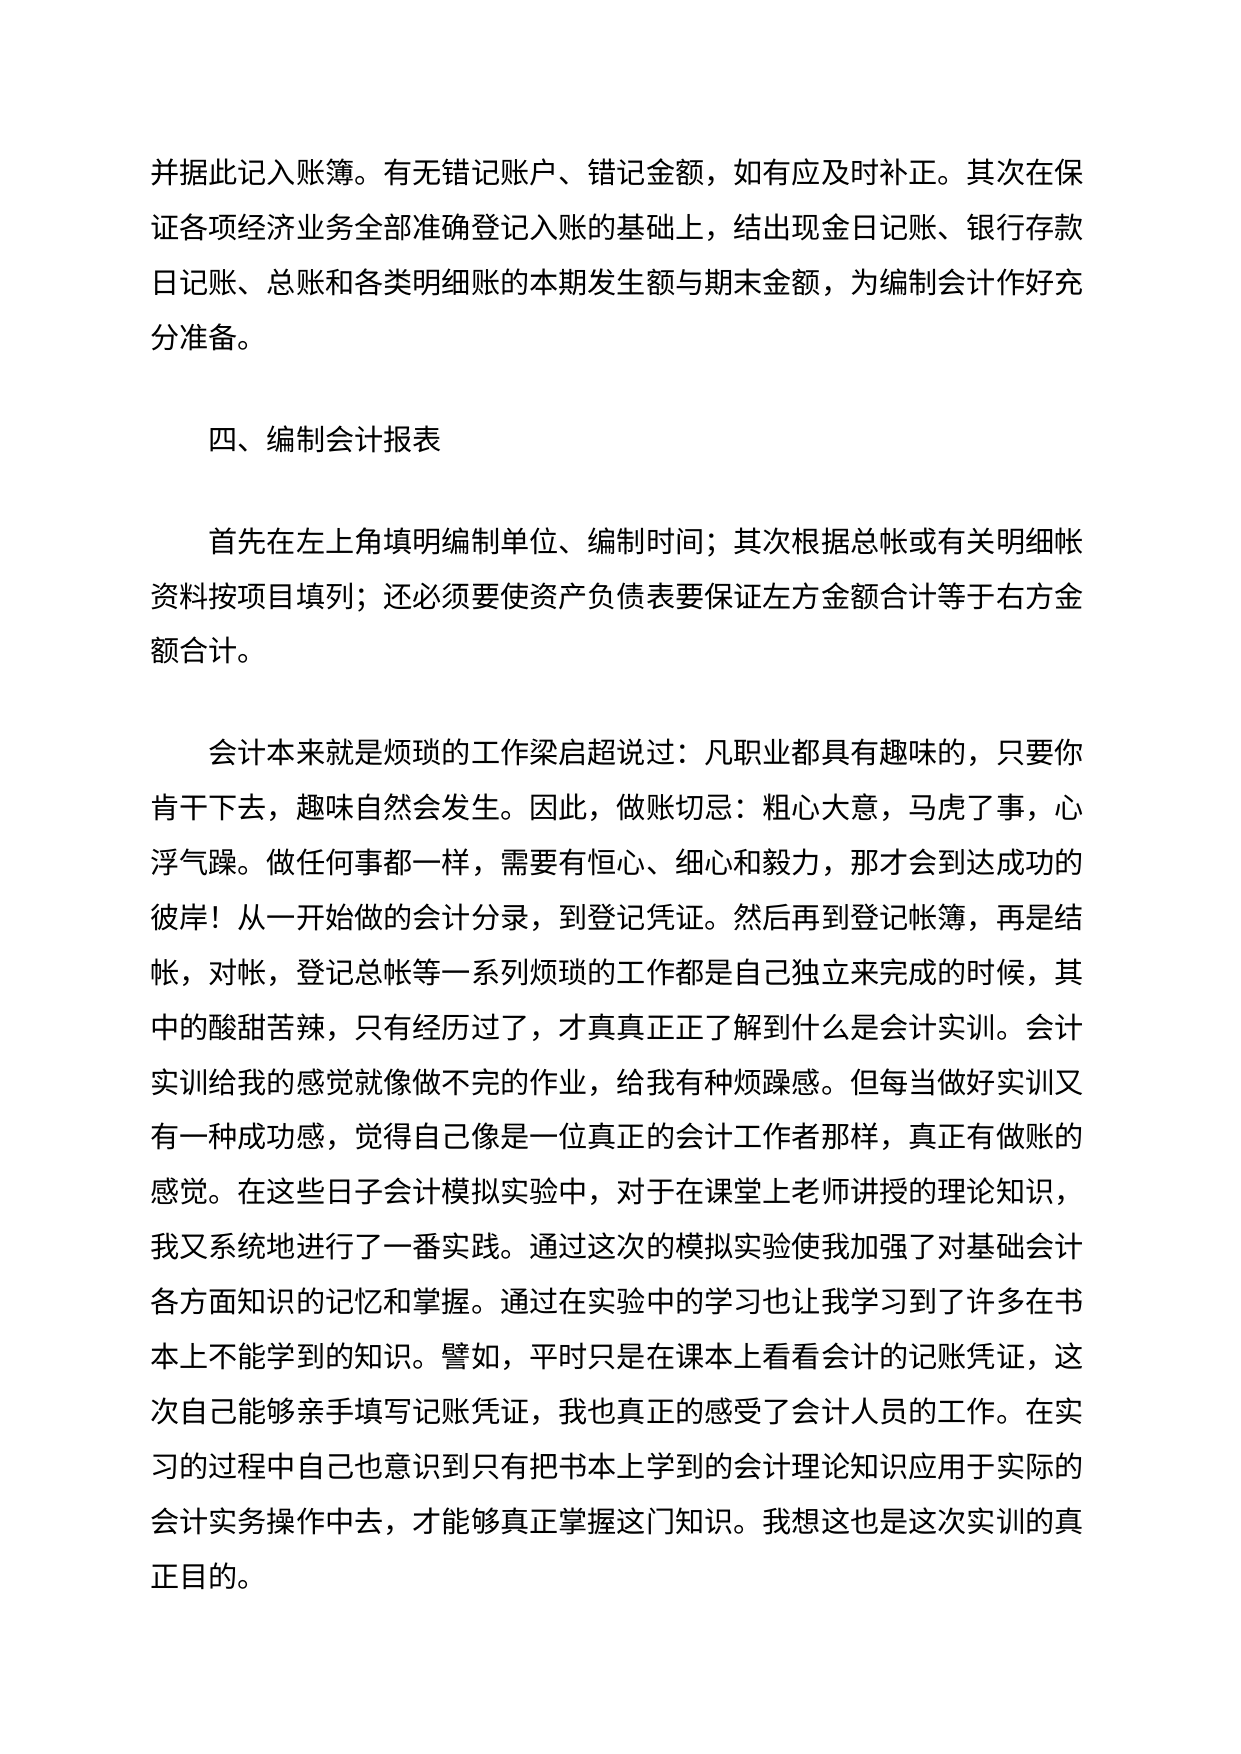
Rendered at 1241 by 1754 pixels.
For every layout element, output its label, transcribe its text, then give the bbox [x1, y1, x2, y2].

text 四、编制会计报表 [150, 416, 1090, 459]
text 首先在左上角填明编制单位、编制时间；其次根据总帐或有关明细帐资料按项目填列；还必须要使资产负债表要保证左方金额合计等于右方金额合计。 [150, 518, 1090, 670]
text 会计本来就是烦琐的工作梁启超说过：凡职业都具有趣味的，只要你肯干下去，趣味自然会发生。因此，做账切忌：粗心大意，马虎了事，心浮气躁。做任何事都一样，需要有恒心、细心和毅力，那才会到达成功的彼岸！从一开始做的会计分录，到登记凭证。然后再到登记帐簿，再是结帐，对帐，登记总帐等一系列烦琐的工作都是自己独立来完成的时候，其中的酸甜苦辣，只有经历过了，才真真正正了解到什么是会计实训。会计实训给我的感觉就像做不完的作业，给我有种烦躁感。但每当做好实训又有一种成功感，觉得自己像是一位真正的会计工作者那样，真正有做账的感觉。在这些日子会计模拟实验中，对于在课堂上老师讲授的理论知识，我又系统地进行了一番实践。通过这次的模拟实验使我加强了对基础会计各方面知识的记忆和掌握。通过在实验中的学习也让我学习到了许多在书本上不能学到的知识。譬如，平时只是在课本上看看会计的记账凭证，这次自己能够亲手填写记账凭证，我也真正的感受了会计人员的工作。在实习的过程中自己也意识到只有把书本上学到的会计理论知识应用于实际的会计实务操作中去，才能够真正掌握这门知识。我想这也是这次实训的真正目的。 [150, 730, 1090, 1596]
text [150, 150, 1090, 357]
